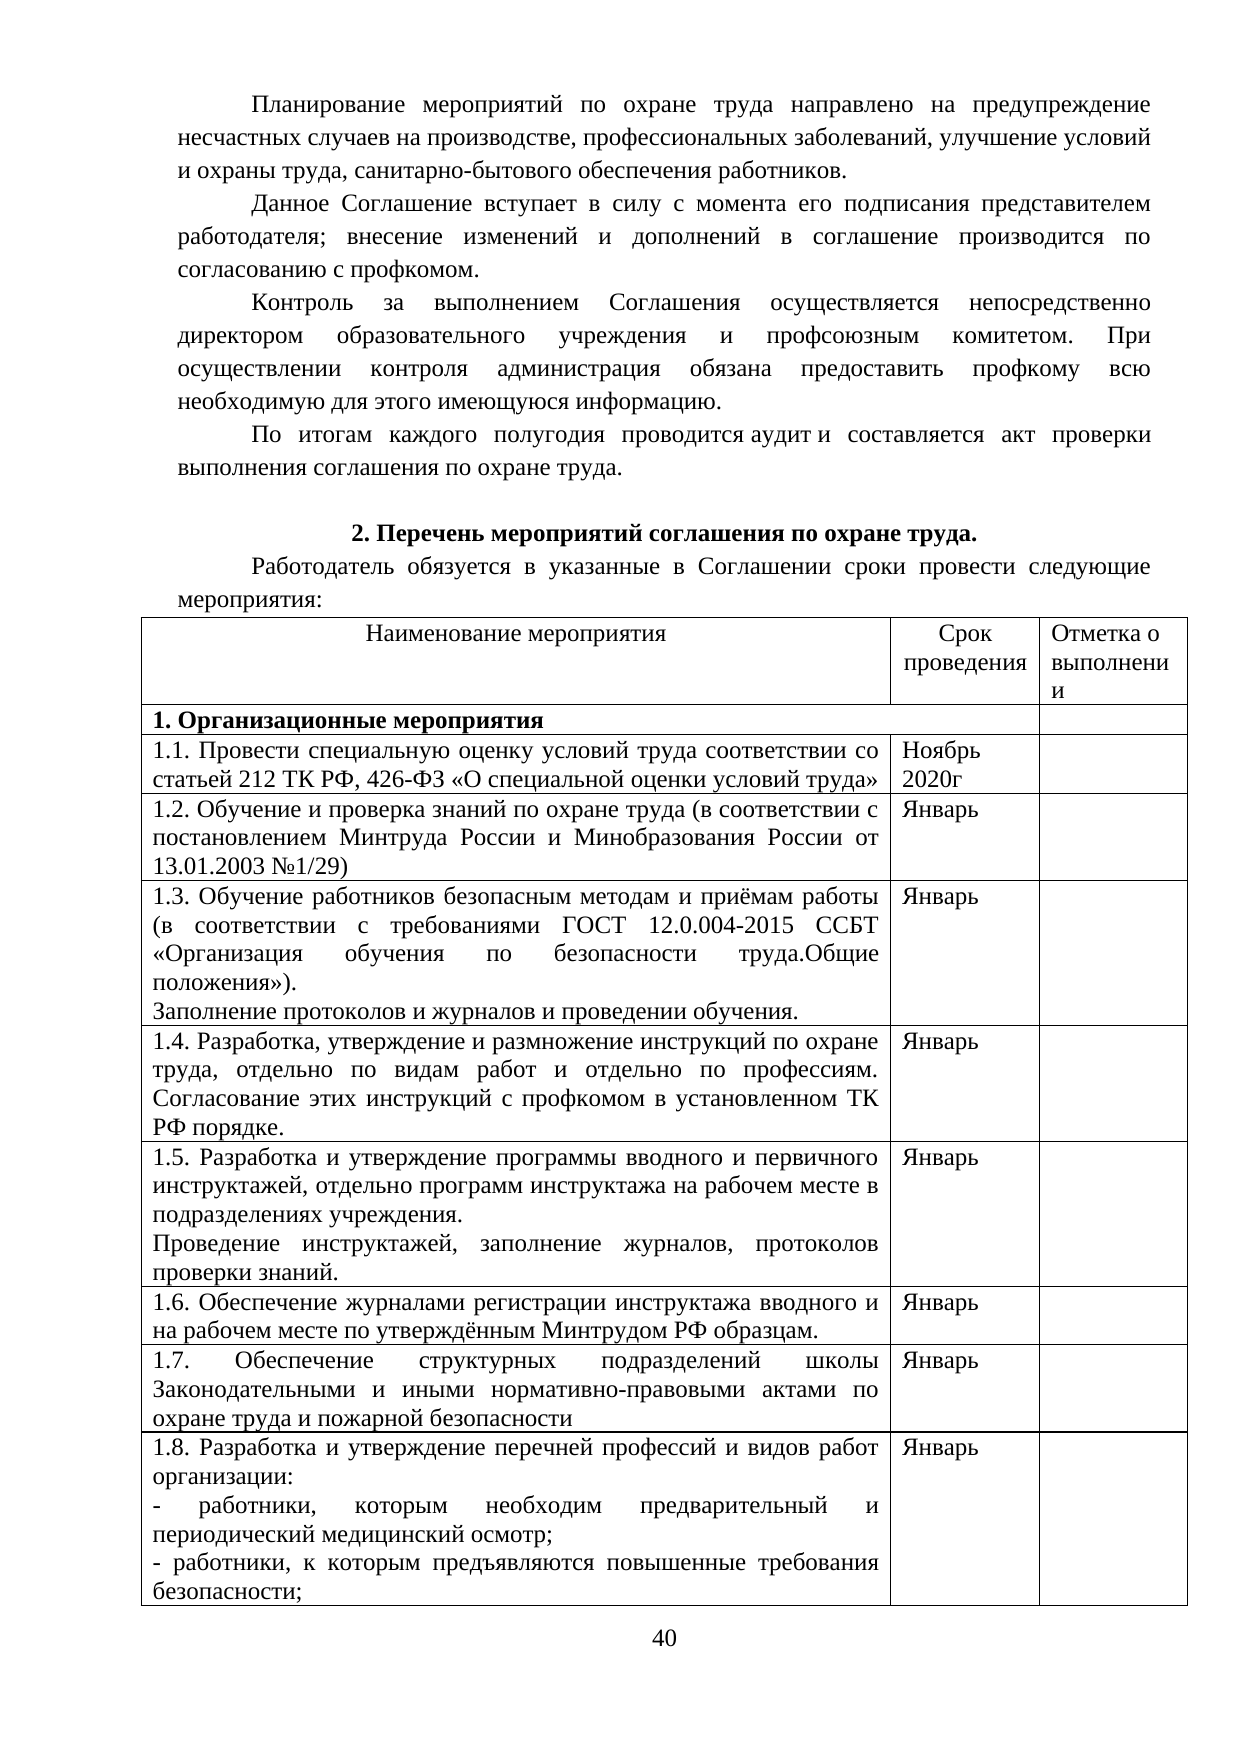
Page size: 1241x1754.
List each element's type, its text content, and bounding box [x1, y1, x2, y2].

text 2. Перечень мероприятий соглашения по охране труда. [177, 518, 1152, 547]
text По итогам каждого полугодия проводится аудит и составляется акт проверки выполнения соглашения по охране труда. [177, 419, 1152, 481]
table_cell [1040, 1026, 1187, 1141]
table_cell [1040, 1142, 1187, 1286]
table_cell 1.5. Разработка и утверждение программы вводного и первичного инструктажей, отдельно программ инструктажа на рабочем месте в подразделениях учреждения. Проведение инструктажей, заполнение журналов, протоколов проверки знаний. [142, 1142, 890, 1286]
text Работодатель обязуется в указанные в Соглашении сроки провести следующие мероприятия: [177, 551, 1152, 613]
table_cell 1.7. Обеспечение структурных подразделений школы Законодательными и иными нормативно-правовыми актами по охране труда и пожарной безопасности [142, 1345, 890, 1431]
table_header Наименование мероприятия [142, 618, 890, 704]
text Планирование мероприятий по охране труда направлено на предупреждение несчастных случаев на производстве, профессиональных заболеваний, улучшение условий и охраны труда, санитарно-бытового обеспечения работников. [177, 89, 1152, 183]
table_cell Январь [891, 1345, 1039, 1431]
table_header Отметка о выполнении [1040, 618, 1187, 704]
table_cell 1.6. Обеспечение журналами регистрации инструктажа вводного и на рабочем месте по утверждённым Минтрудом РФ образцам. [142, 1287, 890, 1344]
table_cell Январь [891, 1026, 1039, 1141]
table_cell 1.2. Обучение и проверка знаний по охране труда (в соответствии с постановлением Минтруда России и Минобразования России от 13.01.2003 №1/29) [142, 794, 890, 880]
table_cell [1040, 1433, 1187, 1605]
table_cell Ноябрь 2020г [891, 735, 1039, 793]
text Контроль за выполнением Соглашения осуществляется непосредственно директором образовательного учреждения и профсоюзным комитетом. При осуществлении контроля администрация обязана предоставить профкому всю необходимую для этого имеющуюся информацию. [177, 287, 1152, 414]
table_cell 1.1. Провести специальную оценку условий труда соответствии со статьей 212 ТК РФ, 426-ФЗ «О специальной оценки условий труда» [142, 735, 890, 793]
table_cell 1. Организационные мероприятия [142, 705, 1039, 734]
table_cell [1040, 881, 1187, 1025]
text Данное Соглашение вступает в силу с момента его подписания представителем работодателя; внесение изменений и дополнений в соглашение производится по согласованию с профкомом. [177, 188, 1152, 282]
table_cell Январь [891, 1287, 1039, 1344]
table_cell Январь [891, 1142, 1039, 1286]
table_cell [1040, 735, 1187, 793]
table_cell 1.4. Разработка, утверждение и размножение инструкций по охране труда, отдельно по видам работ и отдельно по профессиям. Согласование этих инструкций с профкомом в установленном ТК РФ порядке. [142, 1026, 890, 1141]
table_cell [1040, 1287, 1187, 1344]
table_cell Январь [891, 881, 1039, 1025]
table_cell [142, 1433, 890, 1605]
table_cell [1040, 794, 1187, 880]
table_cell Январь [891, 1433, 1039, 1605]
table_cell Январь [891, 794, 1039, 880]
table_header Срок проведения [891, 618, 1039, 704]
table_cell [1040, 705, 1187, 734]
table_cell 1.3. Обучение работников безопасным методам и приёмам работы (в соответствии с требованиями ГОСТ 12.0.004-2015 ССБТ «Организация обучения по безопасности труда.Общие положения»). Заполнение протоколов и журналов и проведении обучения. [142, 881, 890, 1025]
table_cell [1040, 1345, 1187, 1431]
